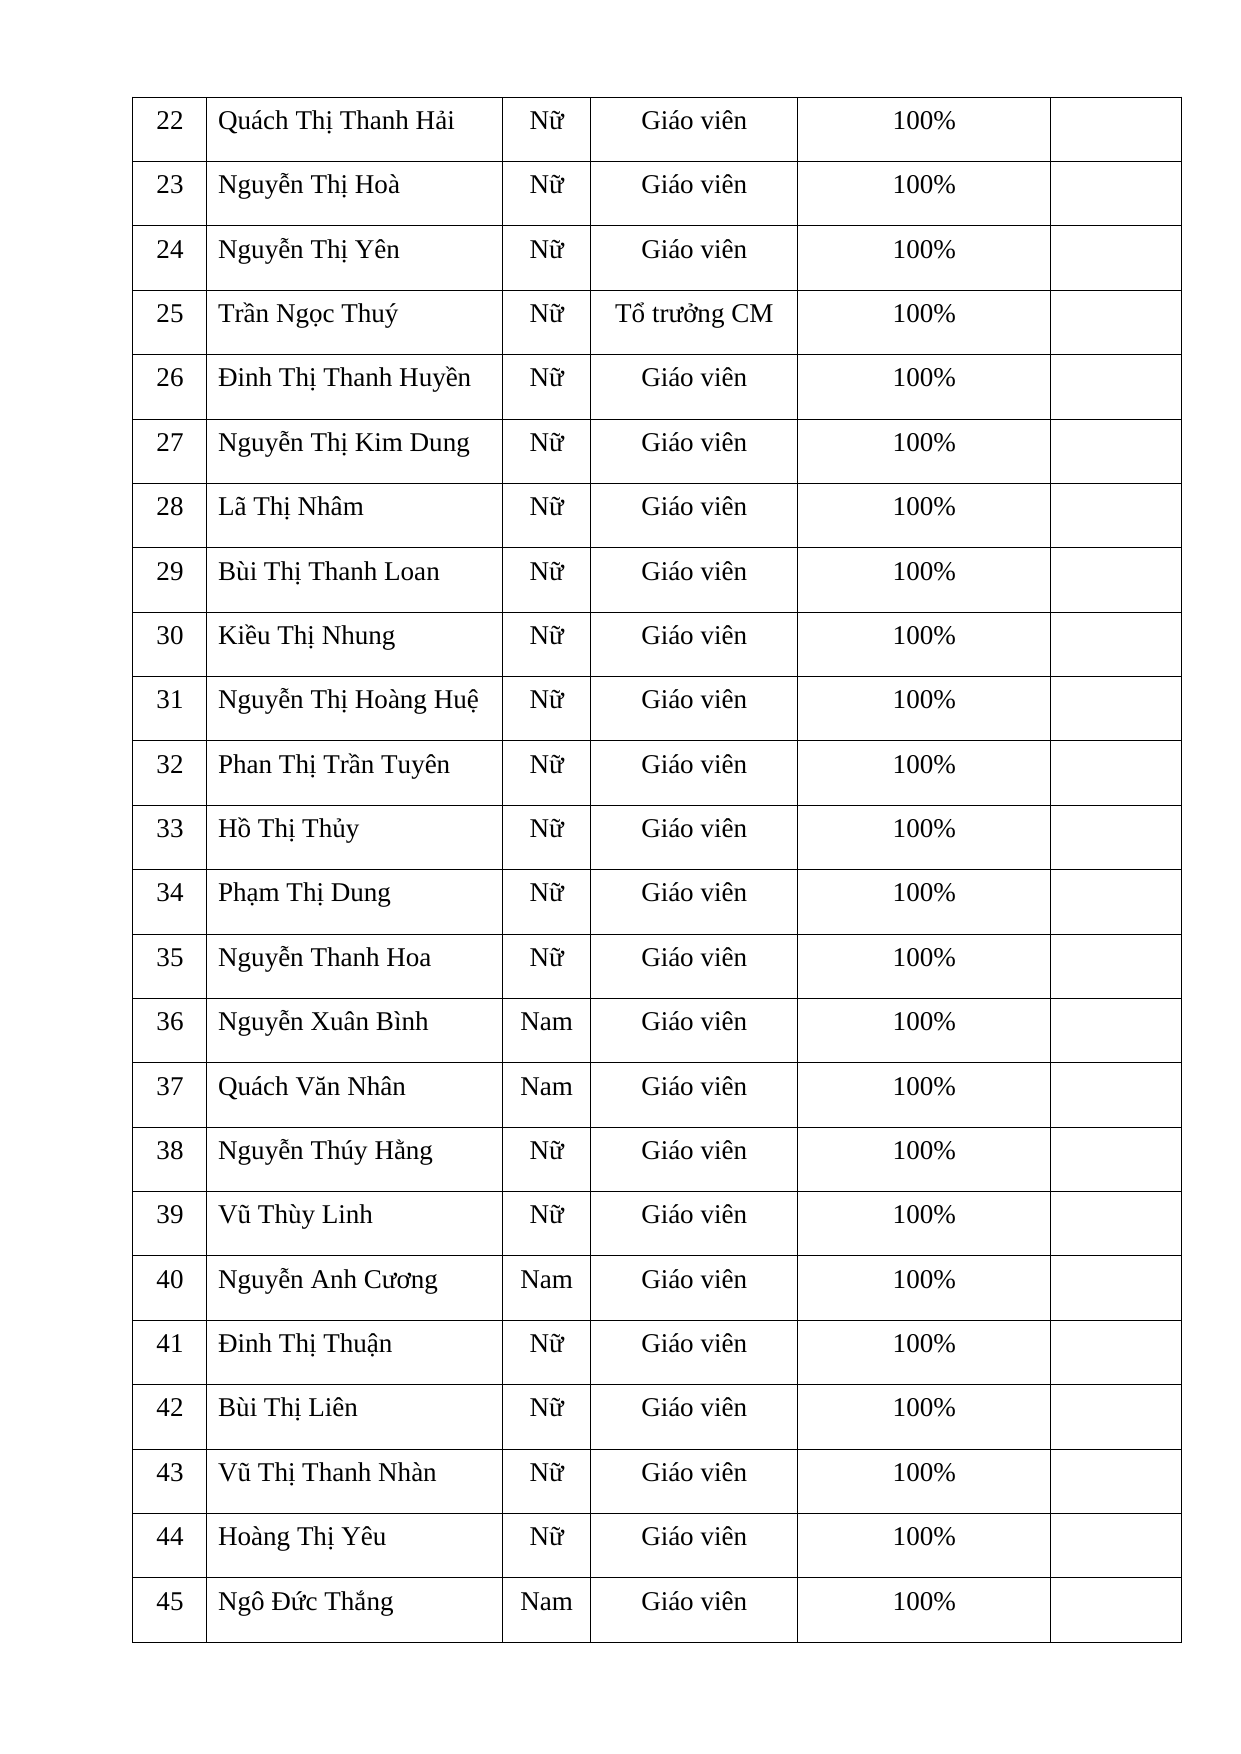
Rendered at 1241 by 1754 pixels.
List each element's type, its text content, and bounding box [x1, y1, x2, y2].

table_cell Nam [503, 1578, 590, 1642]
table_cell Nữ [503, 1321, 590, 1384]
table_cell Nữ [503, 98, 590, 161]
table_cell Quách Văn Nhân [207, 1063, 502, 1127]
table_cell 35 [133, 935, 206, 998]
table_cell Nguyễn Anh Cương [207, 1256, 502, 1320]
table_cell Nữ [503, 1514, 590, 1577]
table_cell 100% [798, 1450, 1050, 1513]
table_cell 43 [133, 1450, 206, 1513]
table_cell 23 [133, 162, 206, 225]
table_cell Nữ [503, 484, 590, 547]
table_cell Nữ [503, 291, 590, 354]
table_cell Nữ [503, 741, 590, 805]
table_cell Quách Thị Thanh Hải [207, 98, 502, 161]
table_cell Giáo viên [591, 1128, 797, 1191]
table_cell [1051, 1450, 1181, 1513]
table_cell 100% [798, 484, 1050, 547]
table_cell [1051, 870, 1181, 933]
table_cell Nguyễn Thanh Hoa [207, 935, 502, 998]
table_cell Hoàng Thị Yêu [207, 1514, 502, 1577]
table_cell Giáo viên [591, 226, 797, 290]
table_cell Giáo viên [591, 1578, 797, 1642]
table_cell Nữ [503, 420, 590, 483]
table_cell Nguyễn Thị Yên [207, 226, 502, 290]
table_cell [1051, 226, 1181, 290]
table_cell 100% [798, 1385, 1050, 1448]
table_cell Giáo viên [591, 1192, 797, 1255]
table_cell 100% [798, 1578, 1050, 1642]
table_cell 100% [798, 806, 1050, 869]
table_cell Nữ [503, 1128, 590, 1191]
table_cell Tổ trưởng CM [591, 291, 797, 354]
table_cell 100% [798, 999, 1050, 1062]
table_cell [1051, 935, 1181, 998]
table_cell Trần Ngọc Thuý [207, 291, 502, 354]
table_cell 100% [798, 1063, 1050, 1127]
table_cell Nữ [503, 162, 590, 225]
table_cell [1051, 1128, 1181, 1191]
table_cell Nữ [503, 1192, 590, 1255]
table_cell Nữ [503, 677, 590, 740]
table_cell 100% [798, 226, 1050, 290]
table_cell 100% [798, 1321, 1050, 1384]
table_cell 26 [133, 355, 206, 418]
table_cell Nữ [503, 226, 590, 290]
table_cell 100% [798, 1256, 1050, 1320]
table_cell [1051, 162, 1181, 225]
table_cell Nữ [503, 355, 590, 418]
table_cell Giáo viên [591, 1514, 797, 1577]
table_cell [1051, 741, 1181, 805]
table_cell [1051, 1256, 1181, 1320]
table_cell Phan Thị Trần Tuyên [207, 741, 502, 805]
table_cell 41 [133, 1321, 206, 1384]
table_cell 25 [133, 291, 206, 354]
table_cell Giáo viên [591, 1450, 797, 1513]
table_cell [1051, 999, 1181, 1062]
table_cell [1051, 1578, 1181, 1642]
table_cell Giáo viên [591, 1385, 797, 1448]
table_cell 100% [798, 162, 1050, 225]
table_cell [1051, 677, 1181, 740]
table_cell Lã Thị Nhâm [207, 484, 502, 547]
table_cell 100% [798, 291, 1050, 354]
table_cell Vũ Thị Thanh Nhàn [207, 1450, 502, 1513]
table_cell Nam [503, 1256, 590, 1320]
table_cell Nữ [503, 806, 590, 869]
table_cell Giáo viên [591, 1321, 797, 1384]
table_cell 30 [133, 613, 206, 676]
table_cell 100% [798, 1128, 1050, 1191]
table_cell [1051, 355, 1181, 418]
table_cell Đinh Thị Thuận [207, 1321, 502, 1384]
table_cell [1051, 806, 1181, 869]
table_cell Giáo viên [591, 935, 797, 998]
table_cell 100% [798, 1514, 1050, 1577]
table_cell Giáo viên [591, 677, 797, 740]
table_cell Kiều Thị Nhung [207, 613, 502, 676]
table_cell Vũ Thùy Linh [207, 1192, 502, 1255]
table_cell 33 [133, 806, 206, 869]
table_cell Nữ [503, 548, 590, 612]
table_cell [1051, 420, 1181, 483]
table_cell 40 [133, 1256, 206, 1320]
table_cell Nguyễn Thị Hoàng Huệ [207, 677, 502, 740]
table_cell [1051, 1385, 1181, 1448]
table_cell [1051, 613, 1181, 676]
table_cell [1051, 98, 1181, 161]
table_cell 37 [133, 1063, 206, 1127]
table_cell 28 [133, 484, 206, 547]
table_cell 39 [133, 1192, 206, 1255]
table_cell Ngô Đức Thắng [207, 1578, 502, 1642]
table_cell [1051, 1063, 1181, 1127]
table_cell 100% [798, 935, 1050, 998]
table_cell 34 [133, 870, 206, 933]
table_cell [1051, 291, 1181, 354]
table_cell Giáo viên [591, 420, 797, 483]
table_cell Nguyễn Thị Hoà [207, 162, 502, 225]
table_cell [1051, 1514, 1181, 1577]
table_cell 100% [798, 870, 1050, 933]
table_cell Nguyễn Xuân Bình [207, 999, 502, 1062]
table_cell Giáo viên [591, 806, 797, 869]
table_cell 29 [133, 548, 206, 612]
table_cell Nữ [503, 1450, 590, 1513]
table_cell Đinh Thị Thanh Huyền [207, 355, 502, 418]
table_cell [1051, 1321, 1181, 1384]
table_cell 42 [133, 1385, 206, 1448]
table_cell Giáo viên [591, 355, 797, 418]
table_cell 45 [133, 1578, 206, 1642]
table_cell Bùi Thị Thanh Loan [207, 548, 502, 612]
table_cell Giáo viên [591, 548, 797, 612]
table_cell Giáo viên [591, 484, 797, 547]
table_cell Giáo viên [591, 999, 797, 1062]
table_cell 36 [133, 999, 206, 1062]
table_cell Hồ Thị Thủy [207, 806, 502, 869]
table_cell [1051, 1192, 1181, 1255]
table_cell 100% [798, 613, 1050, 676]
table_cell 100% [798, 548, 1050, 612]
table_cell 100% [798, 741, 1050, 805]
table_cell Nam [503, 999, 590, 1062]
table_cell Giáo viên [591, 613, 797, 676]
table_cell 32 [133, 741, 206, 805]
table_cell Giáo viên [591, 1256, 797, 1320]
table_cell Nguyễn Thúy Hằng [207, 1128, 502, 1191]
table_cell 100% [798, 355, 1050, 418]
table_cell Nữ [503, 1385, 590, 1448]
table_cell 44 [133, 1514, 206, 1577]
table_cell Giáo viên [591, 98, 797, 161]
table_cell 31 [133, 677, 206, 740]
table_cell Nữ [503, 935, 590, 998]
table_cell 38 [133, 1128, 206, 1191]
table_cell Giáo viên [591, 1063, 797, 1127]
table_cell [1051, 548, 1181, 612]
table_cell Bùi Thị Liên [207, 1385, 502, 1448]
table_cell Nữ [503, 870, 590, 933]
table_cell 100% [798, 1192, 1050, 1255]
table_cell Nữ [503, 613, 590, 676]
table_cell Giáo viên [591, 741, 797, 805]
table_cell Giáo viên [591, 870, 797, 933]
table_cell 24 [133, 226, 206, 290]
table_cell Phạm Thị Dung [207, 870, 502, 933]
table_cell 22 [133, 98, 206, 161]
table_cell Giáo viên [591, 162, 797, 225]
table_cell 100% [798, 677, 1050, 740]
table_cell 100% [798, 420, 1050, 483]
table_cell [1051, 484, 1181, 547]
table_cell Nguyễn Thị Kim Dung [207, 420, 502, 483]
table_cell 27 [133, 420, 206, 483]
table_cell 100% [798, 98, 1050, 161]
table_cell Nam [503, 1063, 590, 1127]
